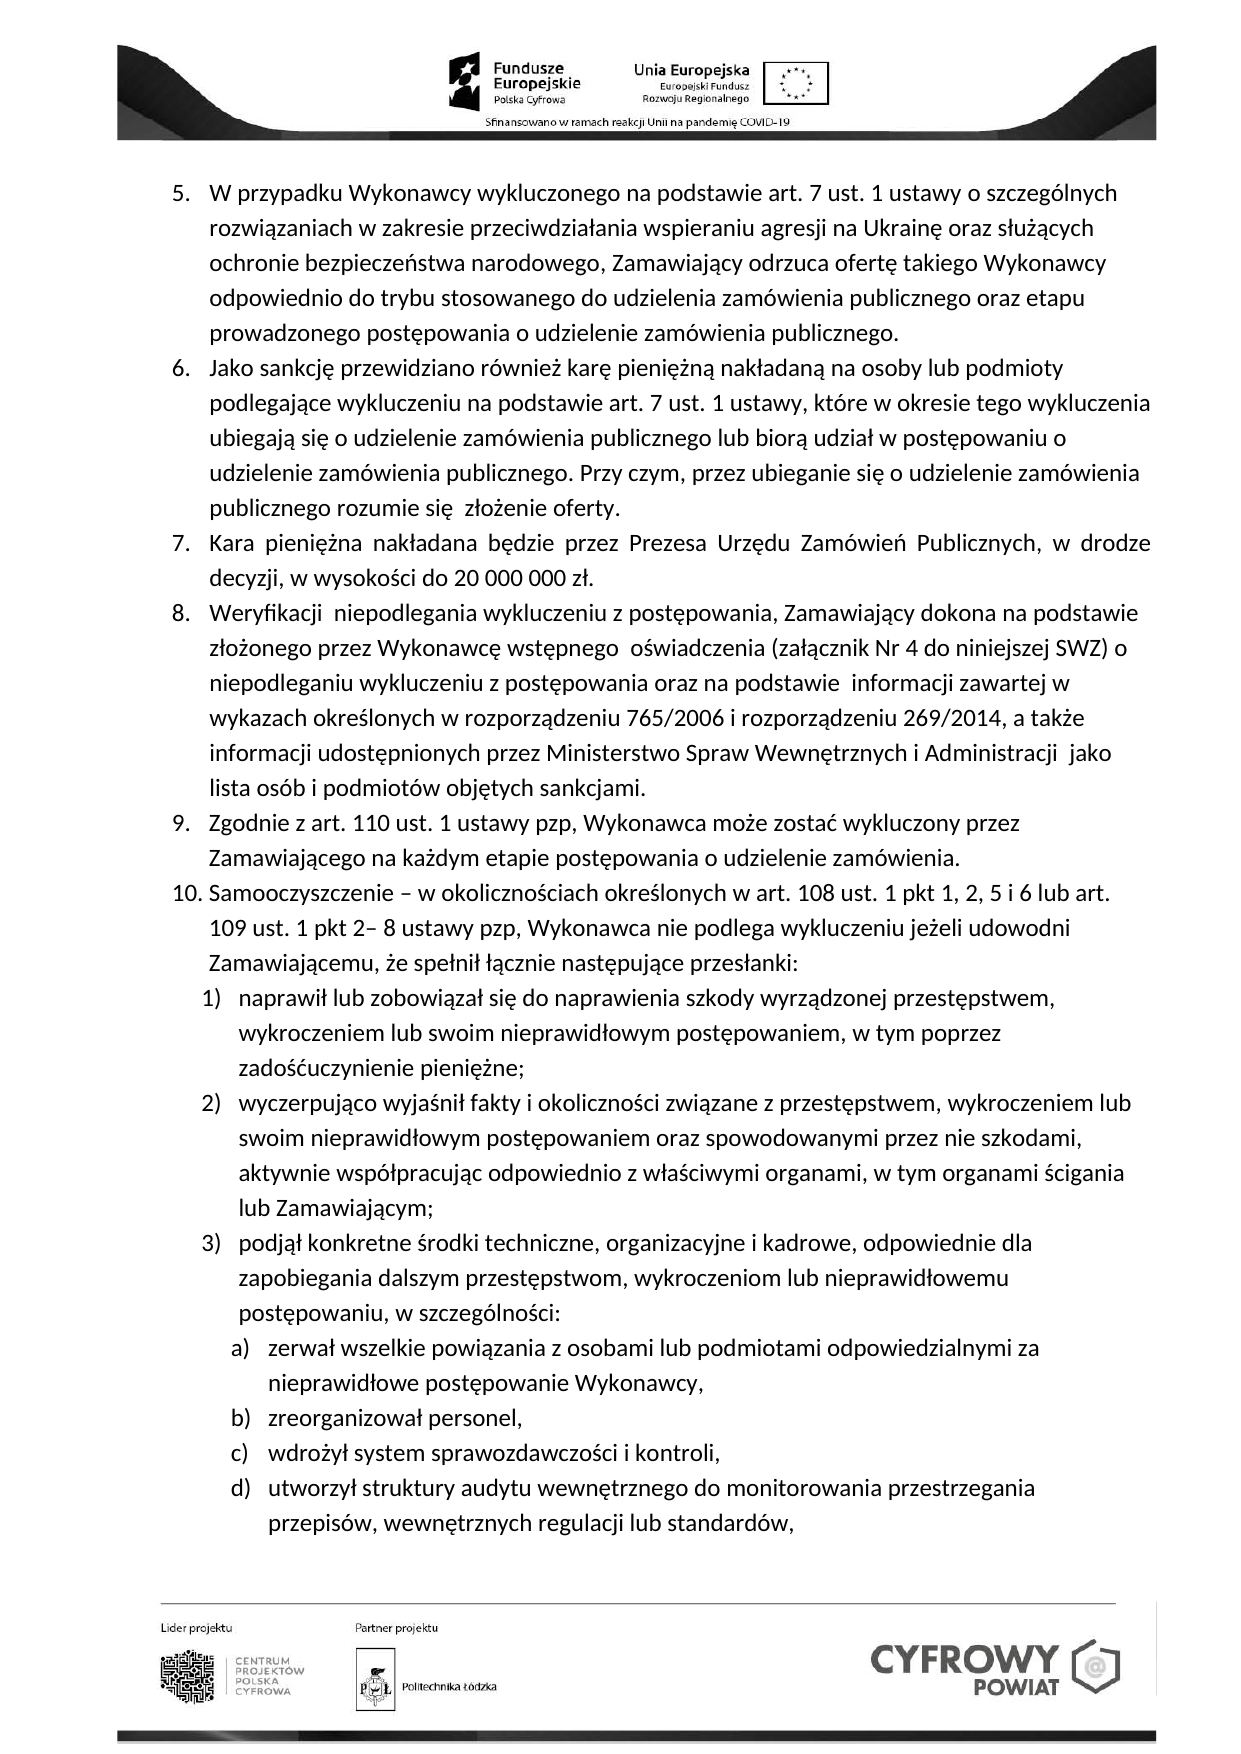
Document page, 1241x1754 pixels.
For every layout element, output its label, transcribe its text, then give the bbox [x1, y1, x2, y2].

list Samooczyszczenie – w okolicznościach określonych w art. 108 ust. 1 pkt 1, 2, 5 i 6 lub art. 109 ust. 1 pkt 2– 8 ustawy pzp, Wykonawca nie podlega wykluczeniu jeżeli udowodni Zamawiającemu, że spełnił łącznie następujące przesłanki: [172, 877, 1152, 978]
list W przypadku Wykonawcy wykluczonego na podstawie art. 7 ust. 1 ustawy o szczególnych rozwiązaniach w zakresie przeciwdziałania wspieraniu agresji na Ukrainę oraz służących ochronie bezpieczeństwa narodowego, Zamawiający odrzuca ofertę takiego Wykonawcy odpowiednio do trybu stosowanego do udzielenia zamówienia publicznego oraz etapu prowadzonego postępowania o udzielenie zamówienia publicznego. [172, 177, 1152, 348]
picture [117, 40, 1157, 141]
list Zgodnie z art. 110 ust. 1 ustawy pzp, Wykonawca może zostać wykluczony przez Zamawiającego na każdym etapie postępowania o udzielenie zamówienia. [172, 807, 1152, 873]
list zerwał wszelkie powiązania z osobami lub podmiotami odpowiedzialnymi za nieprawidłowe postępowanie Wykonawcy, [231, 1332, 1152, 1398]
list wyczerpująco wyjaśnił fakty i okoliczności związane z przestępstwem, wykroczeniem lub swoim nieprawidłowym postępowaniem oraz spowodowanymi przez nie szkodami, aktywnie współpracując odpowiednio z właściwymi organami, w tym organami ścigania lub Zamawiającym; [201, 1087, 1152, 1223]
list podjął konkretne środki techniczne, organizacyjne i kadrowe, odpowiednie dla zapobiegania dalszym przestępstwom, wykroczeniom lub nieprawidłowemu postępowaniu, w szczególności: [201, 1227, 1152, 1328]
list Kara pieniężna nakładana będzie przez Prezesa Urzędu Zamówień Publicznych, w drodze decyzji, w wysokości do 20 000 000 zł. [172, 527, 1152, 593]
list Weryfikacji niepodlegania wykluczeniu z postępowania, Zamawiający dokona na podstawie złożonego przez Wykonawcę wstępnego oświadczenia (załącznik Nr 4 do niniejszej SWZ) o niepodleganiu wykluczeniu z postępowania oraz na podstawie informacji zawartej w wykazach określonych w rozporządzeniu 765/2006 i rozporządzeniu 269/2014, a także informacji udostępnionych przez Ministerstwo Spraw Wewnętrznych i Administracji jako lista osób i podmiotów objętych sankcjami. [172, 597, 1152, 803]
list Jako sankcję przewidziano również karę pieniężną nakładaną na osoby lub podmioty podlegające wykluczeniu na podstawie art. 7 ust. 1 ustawy, które w okresie tego wykluczenia ubiegają się o udzielenie zamówienia publicznego lub biorą udział w postępowaniu o udzielenie zamówienia publicznego. Przy czym, przez ubieganie się o udzielenie zamówienia publicznego rozumie się złożenie oferty. [172, 352, 1152, 523]
list zreorganizował personel, [231, 1402, 1152, 1433]
list utworzył struktury audytu wewnętrznego do monitorowania przestrzegania przepisów, wewnętrznych regulacji lub standardów, [231, 1472, 1152, 1538]
picture [117, 1596, 1157, 1744]
list naprawił lub zobowiązał się do naprawienia szkody wyrządzonej przestępstwem, wykroczeniem lub swoim nieprawidłowym postępowaniem, w tym poprzez zadośćuczynienie pieniężne; [201, 982, 1152, 1083]
list wdrożył system sprawozdawczości i kontroli, [231, 1437, 1152, 1468]
